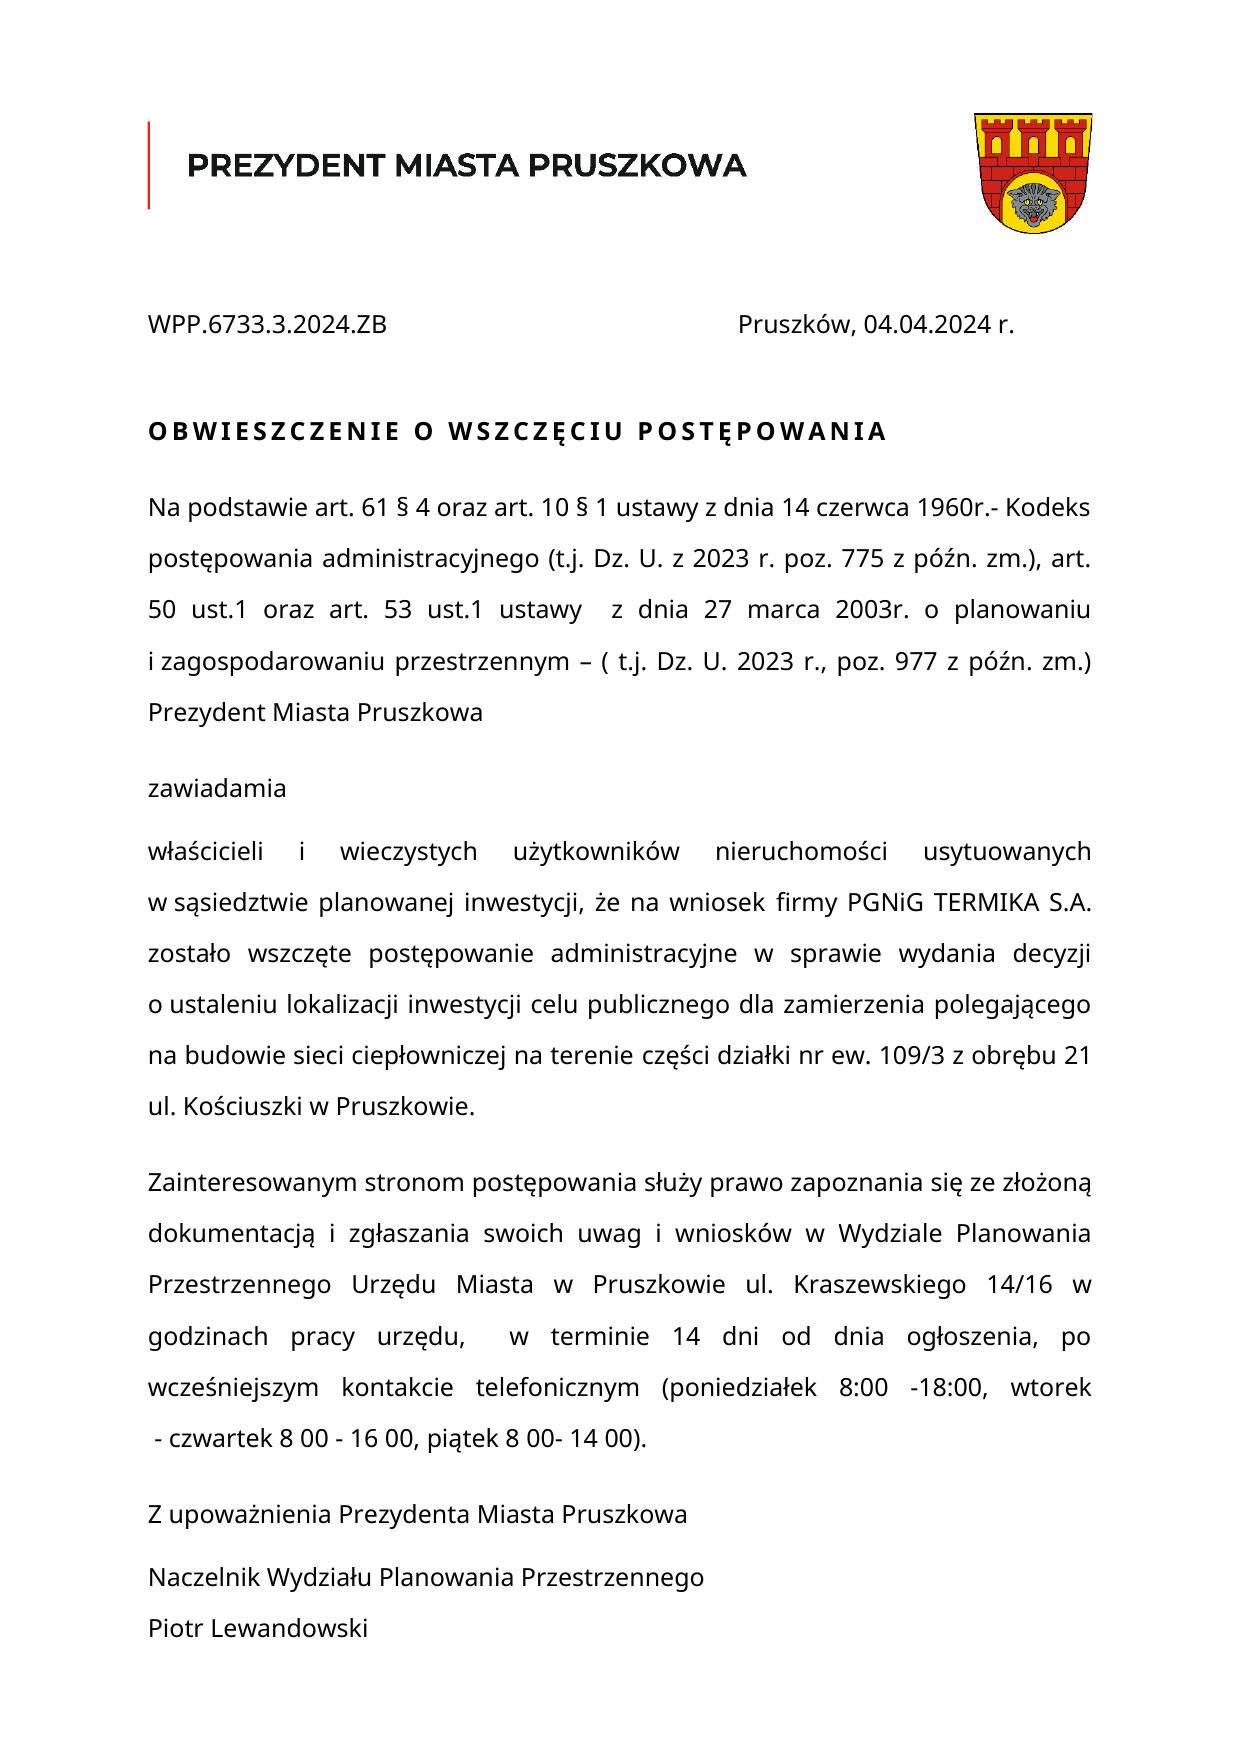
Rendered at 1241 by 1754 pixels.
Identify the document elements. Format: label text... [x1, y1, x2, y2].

text Na podstawie art. 61 § 4 oraz art. 10 § 1 ustawy z dnia 14 czerwca 1960r.- Kodeks postępowania administracyjnego (t.j. Dz. U. z 2023 r. poz. 775 z późn. zm.), art. 50 ust.1 oraz art. 53 ust.1 ustawy z dnia 27 marca 2003r. o planowaniu i zagospodarowaniu przestrzennym – ( t.j. Dz. U. 2023 r., poz. 977 z późn. zm.) Prezydent Miasta Pruszkowa [148, 490, 1093, 728]
picture [147, 113, 1093, 234]
text WPP.6733.3.2024.ZB Pruszków, 04.04.2024 r. [148, 307, 1093, 341]
text Z upoważnienia Prezydenta Miasta Pruszkowa [148, 1496, 1093, 1530]
text Piotr Lewandowski [148, 1611, 1093, 1645]
text zawiadamia [148, 770, 1093, 804]
text Naczelnik Wydziału Planowania Przestrzennego [148, 1560, 1093, 1594]
text Zainteresowanym stronom postępowania służy prawo zapoznania się ze złożoną dokumentacją i zgłaszania swoich uwag i wniosków w Wydziale Planowania Przestrzennego Urzędu Miasta w Pruszkowie ul. Kraszewskiego 14/16 w godzinach pracy urzędu, w terminie 14 dni od dnia ogłoszenia, po wcześniejszym kontakcie telefonicznym (poniedziałek 8:00 -18:00, wtorek - czwartek 8 00 - 16 00, piątek 8 00- 14 00). [148, 1165, 1093, 1454]
subtitle OBWIESZCZENIE O WSZCZĘCIU POSTĘPOWANIA [148, 414, 1093, 448]
text właścicieli i wieczystych użytkowników nieruchomości usytuowanych w sąsiedztwie planowanej inwestycji, że na wniosek firmy PGNiG TERMIKA S.A. zostało wszczęte postępowanie administracyjne w sprawie wydania decyzji o ustaleniu lokalizacji inwestycji celu publicznego dla zamierzenia polegającego na budowie sieci ciepłowniczej na terenie części działki nr ew. 109/3 z obrębu 21 ul. Kościuszki w Pruszkowie. [148, 834, 1093, 1123]
